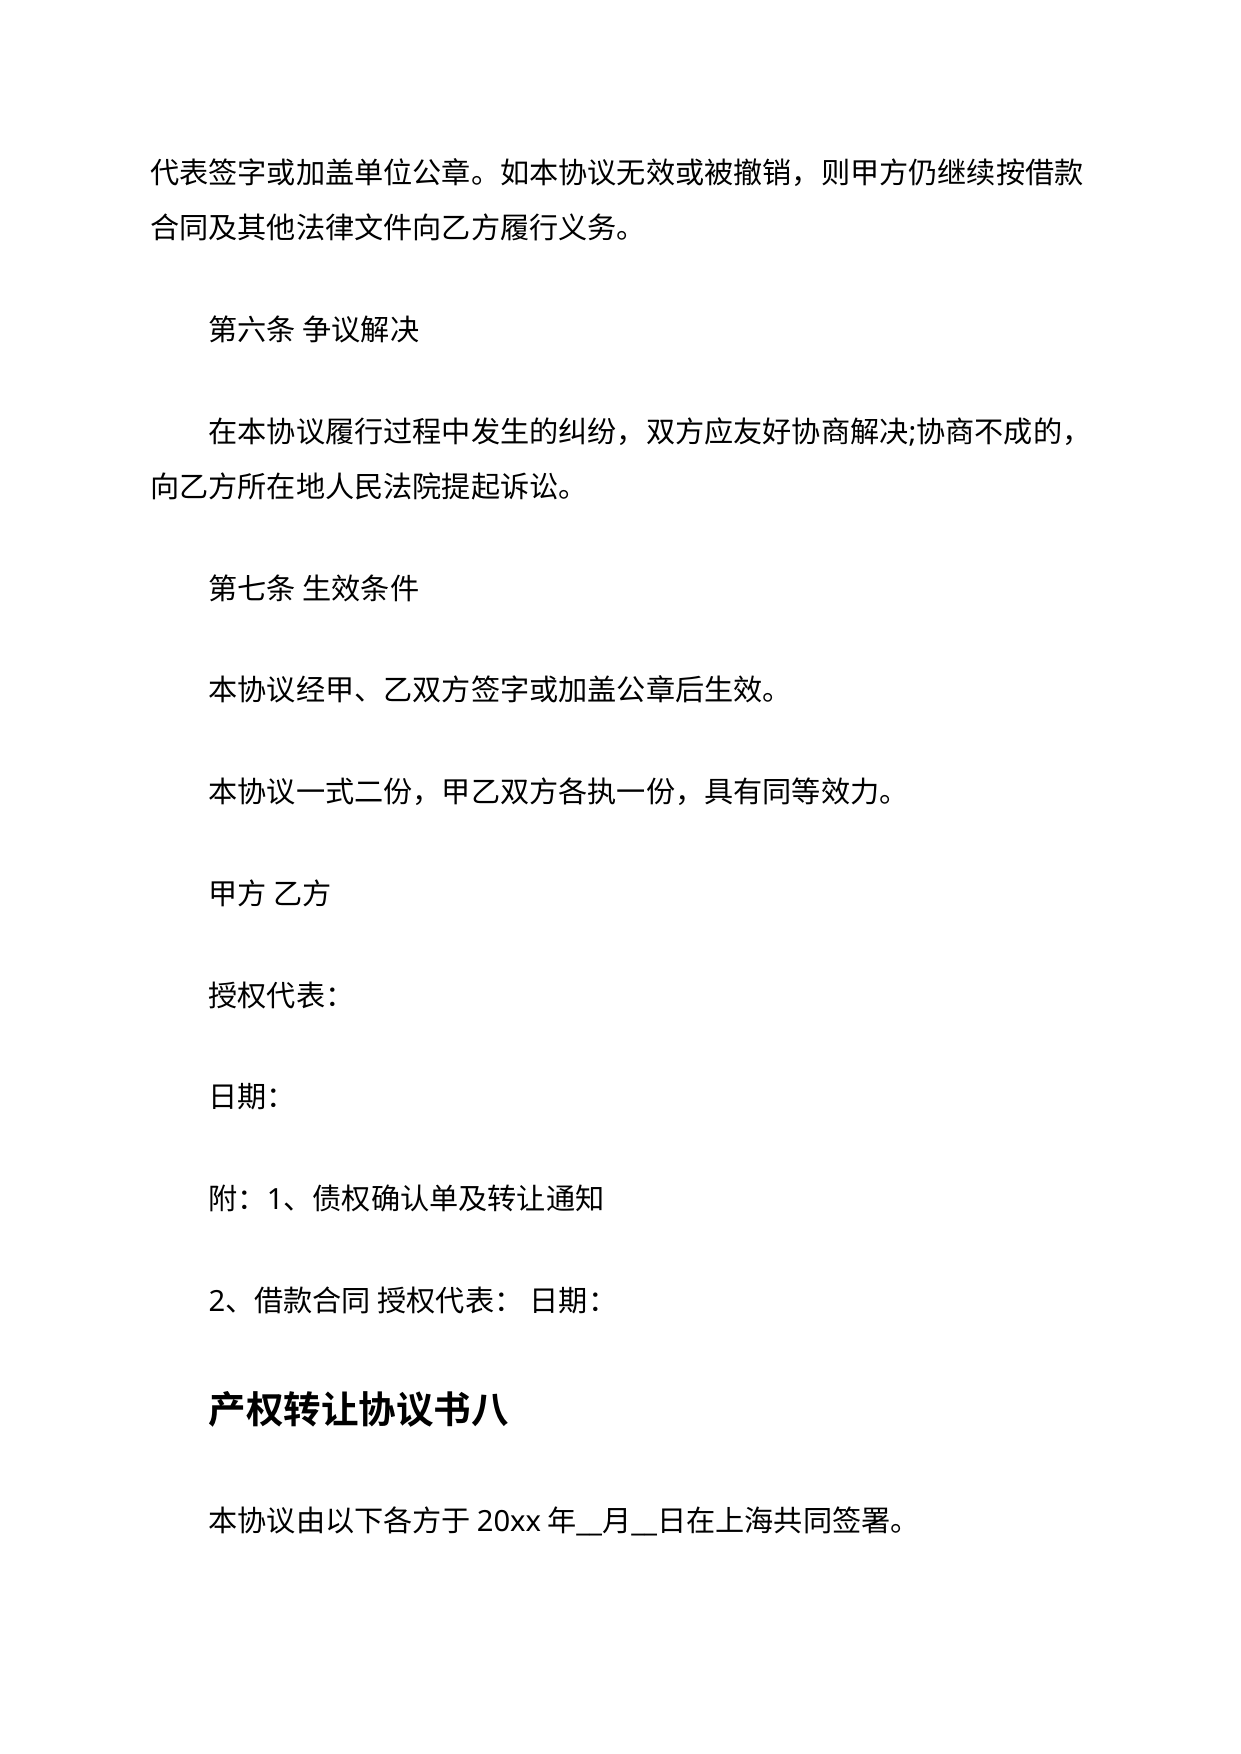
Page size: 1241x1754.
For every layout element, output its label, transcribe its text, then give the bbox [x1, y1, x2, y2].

text 授权代表： [150, 972, 1090, 1014]
text 产权转让协议书八 [150, 1380, 1090, 1434]
text 本协议一式二份，甲乙双方各执一份，具有同等效力。 [150, 769, 1090, 811]
text 本协议经甲、乙双方签字或加盖公章后生效。 [150, 667, 1090, 709]
text 第七条 生效条件 [150, 565, 1090, 607]
text 2、借款合同 授权代表： 日期： [150, 1278, 1090, 1320]
text 附：1、债权确认单及转让通知 [150, 1176, 1090, 1218]
text 甲方 乙方 [150, 871, 1090, 913]
text 第六条 争议解决 [150, 307, 1090, 349]
text 本协议由以下各方于20xx年__月__日在上海共同签署。 [150, 1497, 1090, 1539]
text 日期： [150, 1074, 1090, 1116]
text 在本协议履行过程中发生的纠纷，双方应友好协商解决;协商不成的，向乙方所在地人民法院提起诉讼。 [150, 408, 1090, 506]
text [150, 150, 1090, 247]
